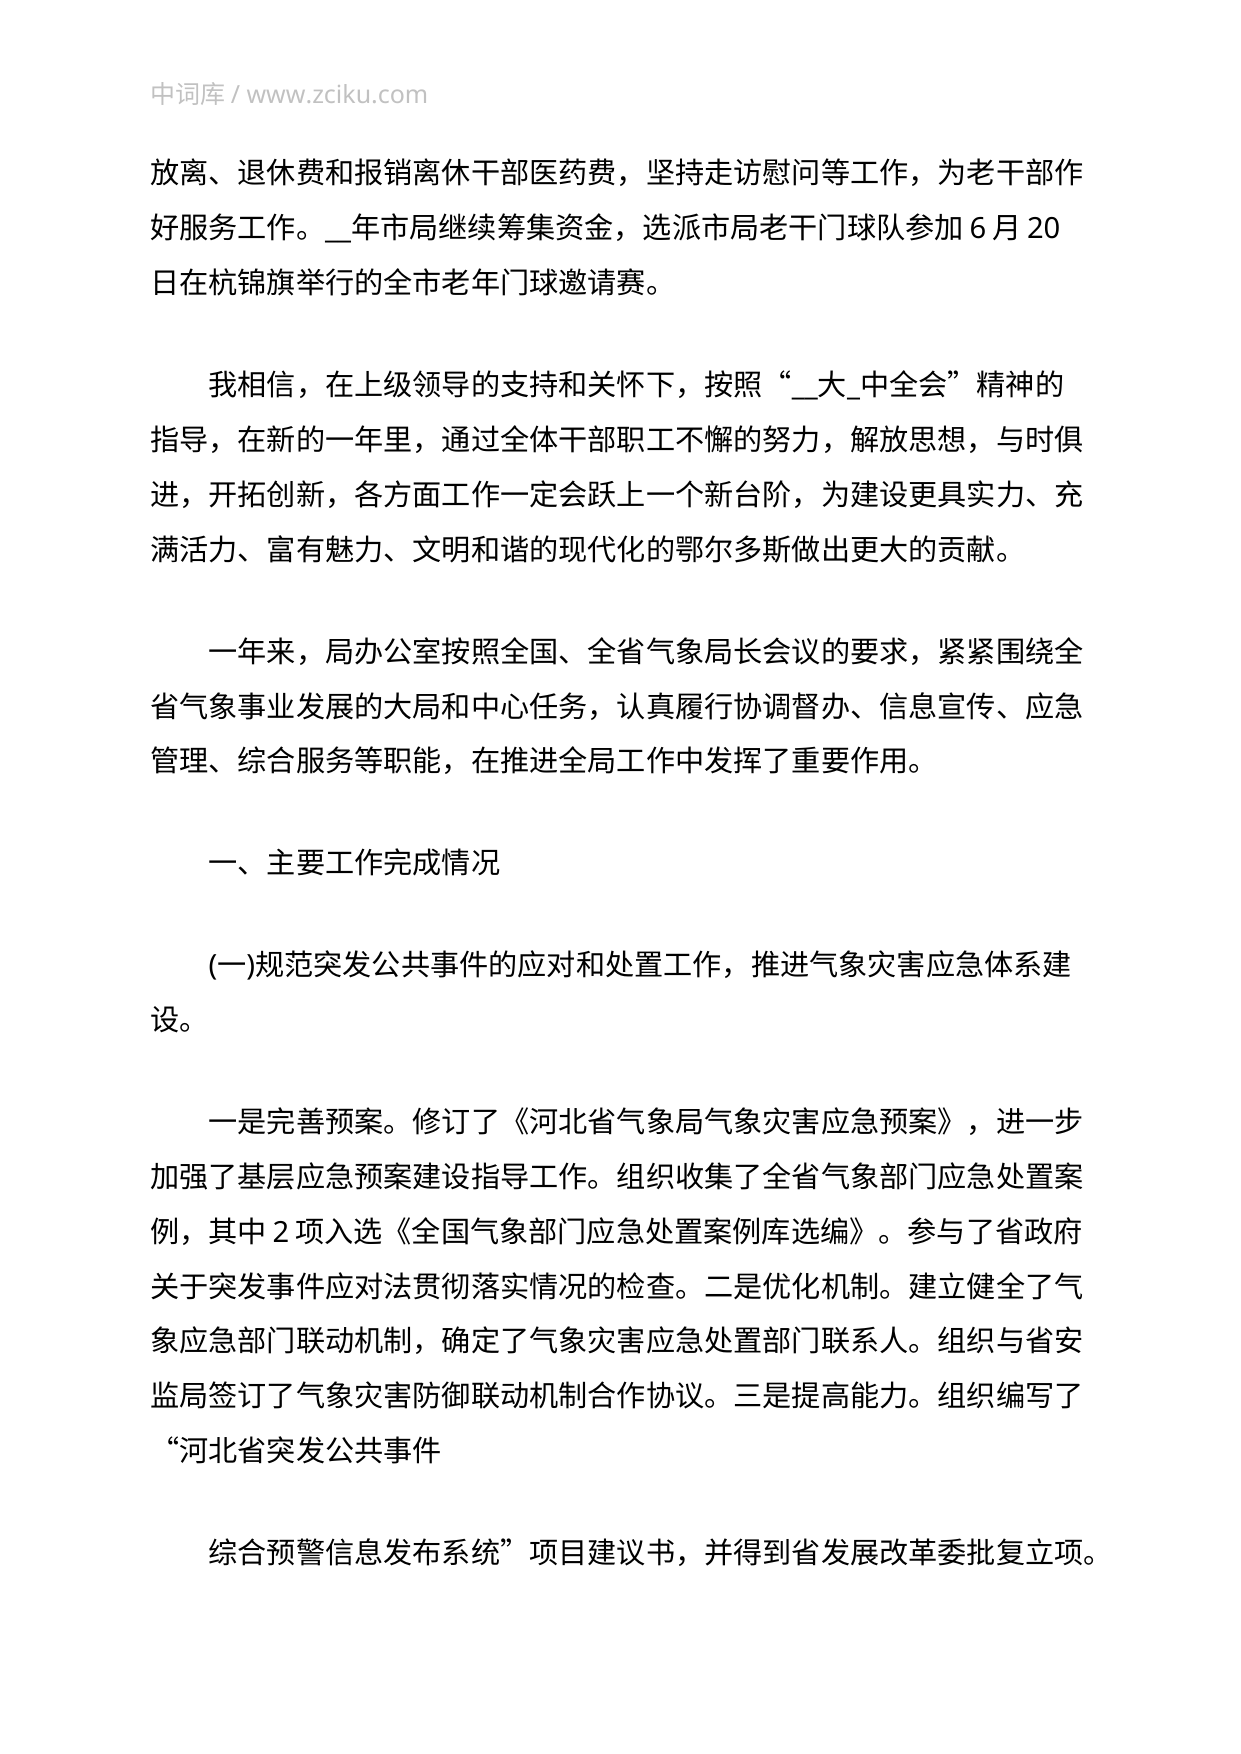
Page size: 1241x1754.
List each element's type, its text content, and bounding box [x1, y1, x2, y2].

text 我相信，在上级领导的支持和关怀下，按照“__大_中全会”精神的指导，在新的一年里，通过全体干部职工不懈的努力，解放思想，与时俱进，开拓创新，各方面工作一定会跃上一个新台阶，为建设更具实力、充满活力、富有魅力、文明和谐的现代化的鄂尔多斯做出更大的贡献。 [150, 362, 1090, 569]
text 一年来，局办公室按照全国、全省气象局长会议的要求，紧紧围绕全省气象事业发展的大局和中心任务，认真履行协调督办、信息宣传、应急管理、综合服务等职能，在推进全局工作中发挥了重要作用。 [150, 628, 1090, 780]
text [150, 1529, 1090, 1572]
text 一、主要工作完成情况 [150, 840, 1090, 882]
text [150, 150, 1090, 302]
text (一)规范突发公共事件的应对和处置工作，推进气象灾害应急体系建设。 [150, 942, 1090, 1039]
text 一是完善预案。修订了《河北省气象局气象灾害应急预案》，进一步加强了基层应急预案建设指导工作。组织收集了全省气象部门应急处置案例，其中2项入选《全国气象部门应急处置案例库选编》。参与了省政府关于突发事件应对法贯彻落实情况的检查。二是优化机制。建立健全了气象应急部门联动机制，确定了气象灾害应急处置部门联系人。组织与省安监局签订了气象灾害防御联动机制合作协议。三是提高能力。组织编写了“河北省突发公共事件 [150, 1098, 1090, 1470]
